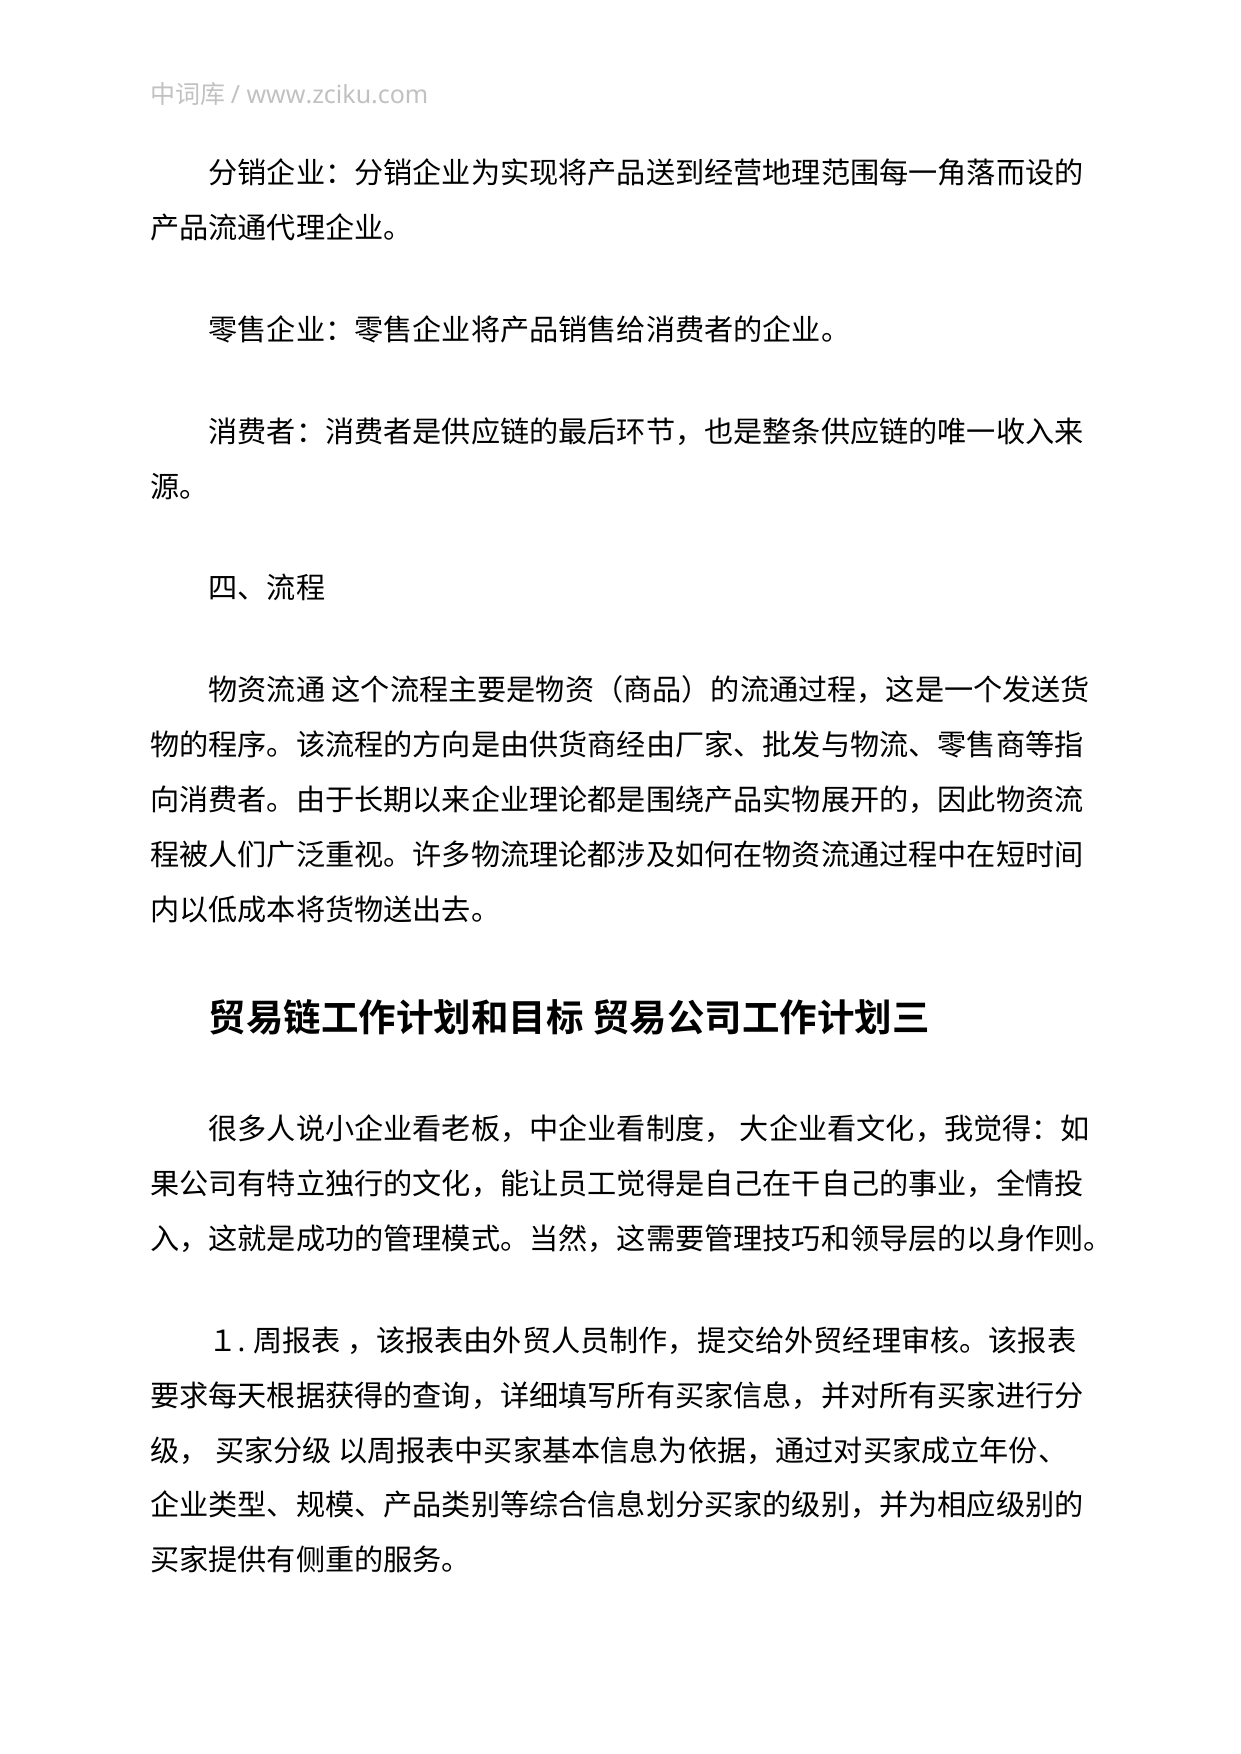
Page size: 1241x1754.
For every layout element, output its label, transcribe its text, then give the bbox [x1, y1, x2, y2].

text 物资流通 这个流程主要是物资（商品）的流通过程，这是一个发送货物的程序。该流程的方向是由供货商经由厂家、批发与物流、零售商等指向消费者。由于长期以来企业理论都是围绕产品实物展开的，因此物资流程被人们广泛重视。许多物流理论都涉及如何在物资流通过程中在短时间内以低成本将货物送出去。 [150, 667, 1090, 929]
text 很多人说小企业看老板，中企业看制度， 大企业看文化，我觉得：如果公司有特立独行的文化，能让员工觉得是自己在干自己的事业，全情投入，这就是成功的管理模式。当然，这需要管理技巧和领导层的以身作则。 [150, 1106, 1090, 1258]
text 消费者：消费者是供应链的最后环节，也是整条供应链的唯一收入来源。 [150, 408, 1090, 506]
text 分销企业：分销企业为实现将产品送到经营地理范围每一角落而设的产品流通代理企业。 [150, 150, 1090, 247]
text 贸易链工作计划和目标 贸易公司工作计划三 [150, 988, 1090, 1042]
text 零售企业：零售企业将产品销售给消费者的企业。 [150, 307, 1090, 349]
text 四、流程 [150, 565, 1090, 607]
text １. 周报表 ，该报表由外贸人员制作，提交给外贸经理审核。该报表要求每天根据获得的查询，详细填写所有买家信息，并对所有买家进行分级， 买家分级 以周报表中买家基本信息为依据，通过对买家成立年份、企业类型、规模、产品类别等综合信息划分买家的级别，并为相应级别的买家提供有侧重的服务。 [150, 1317, 1090, 1579]
